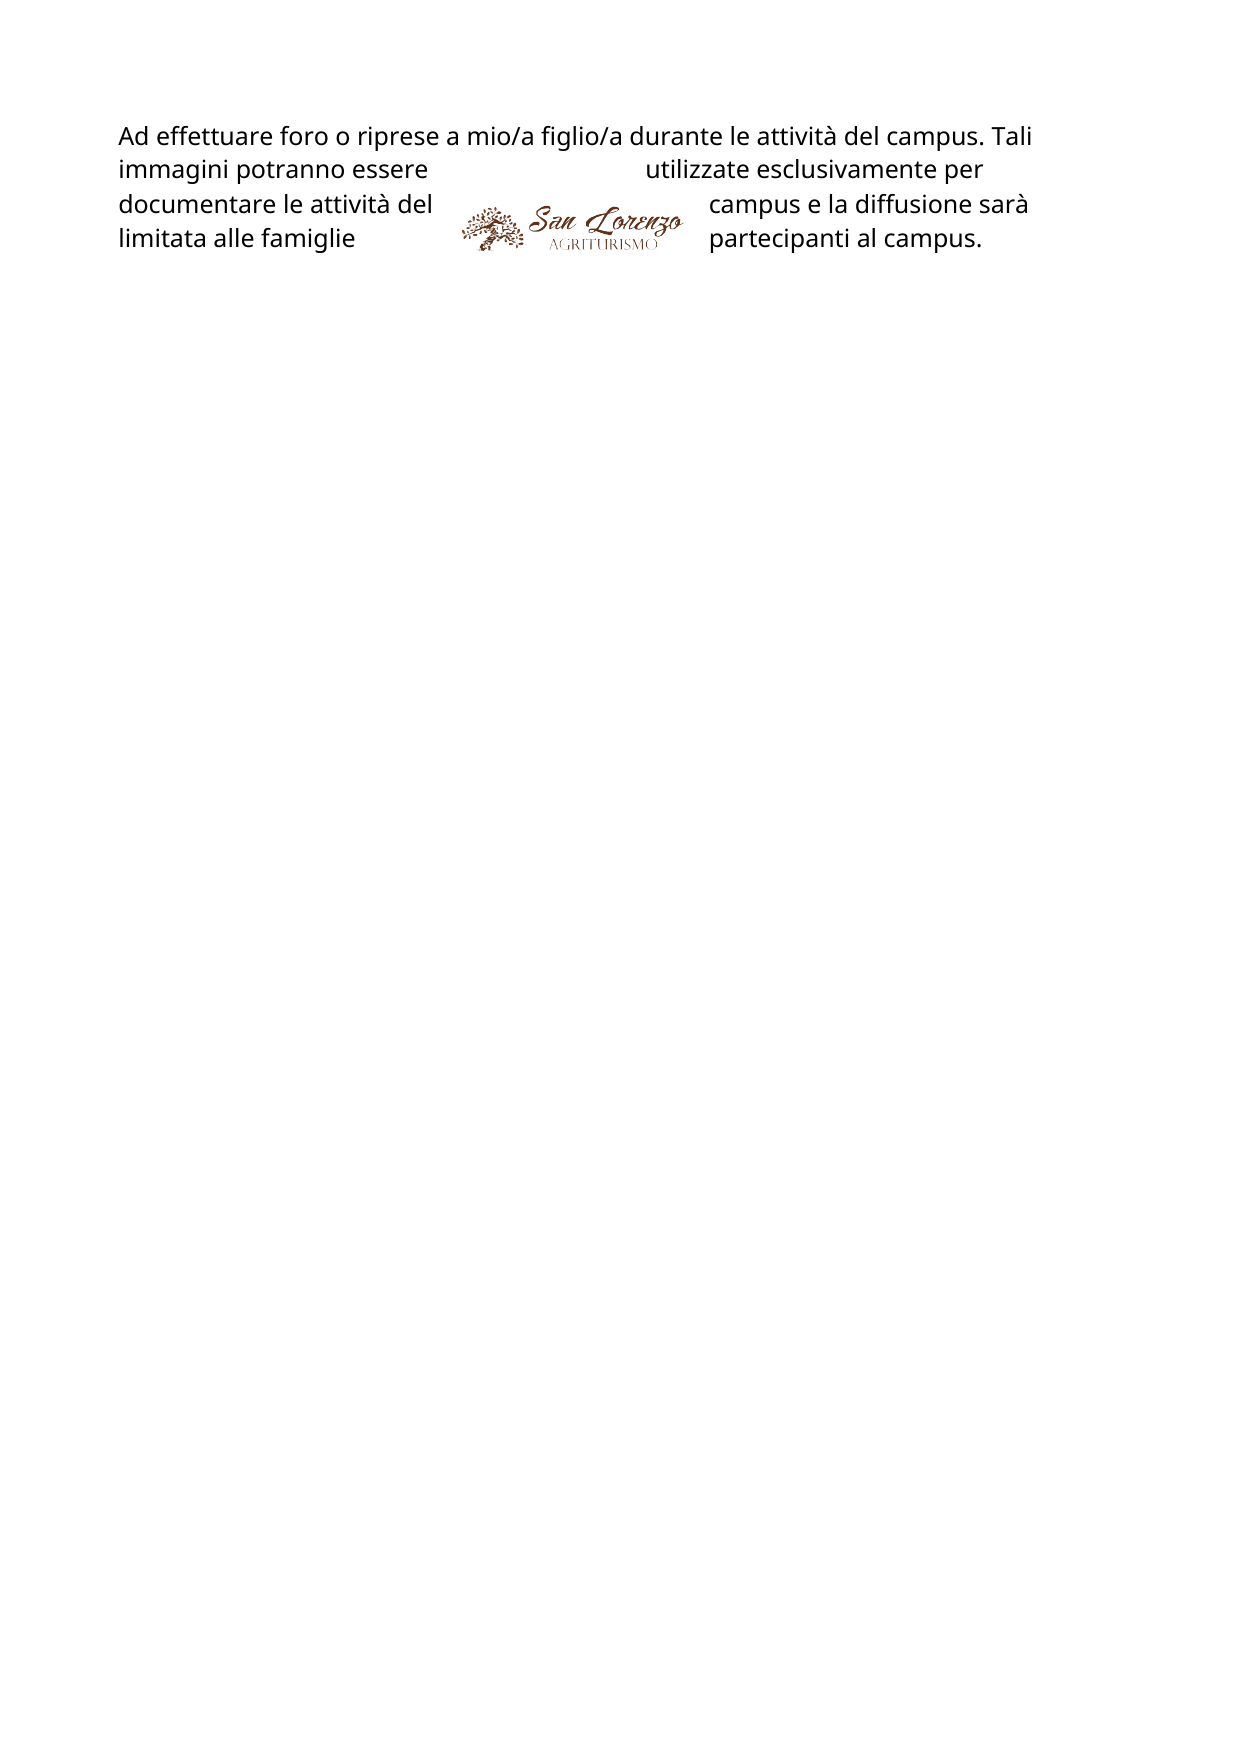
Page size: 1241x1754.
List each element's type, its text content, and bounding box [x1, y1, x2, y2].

picture [462, 205, 684, 251]
text Ad effettuare foro o riprese a mio/a figlio/a durante le attività del campus. Tali immagini potranno essere utilizzate esclusivamente per documentare le attività del campus e la diffusione sarà limitata alle famiglie partecipanti al campus. [118, 118, 1122, 254]
